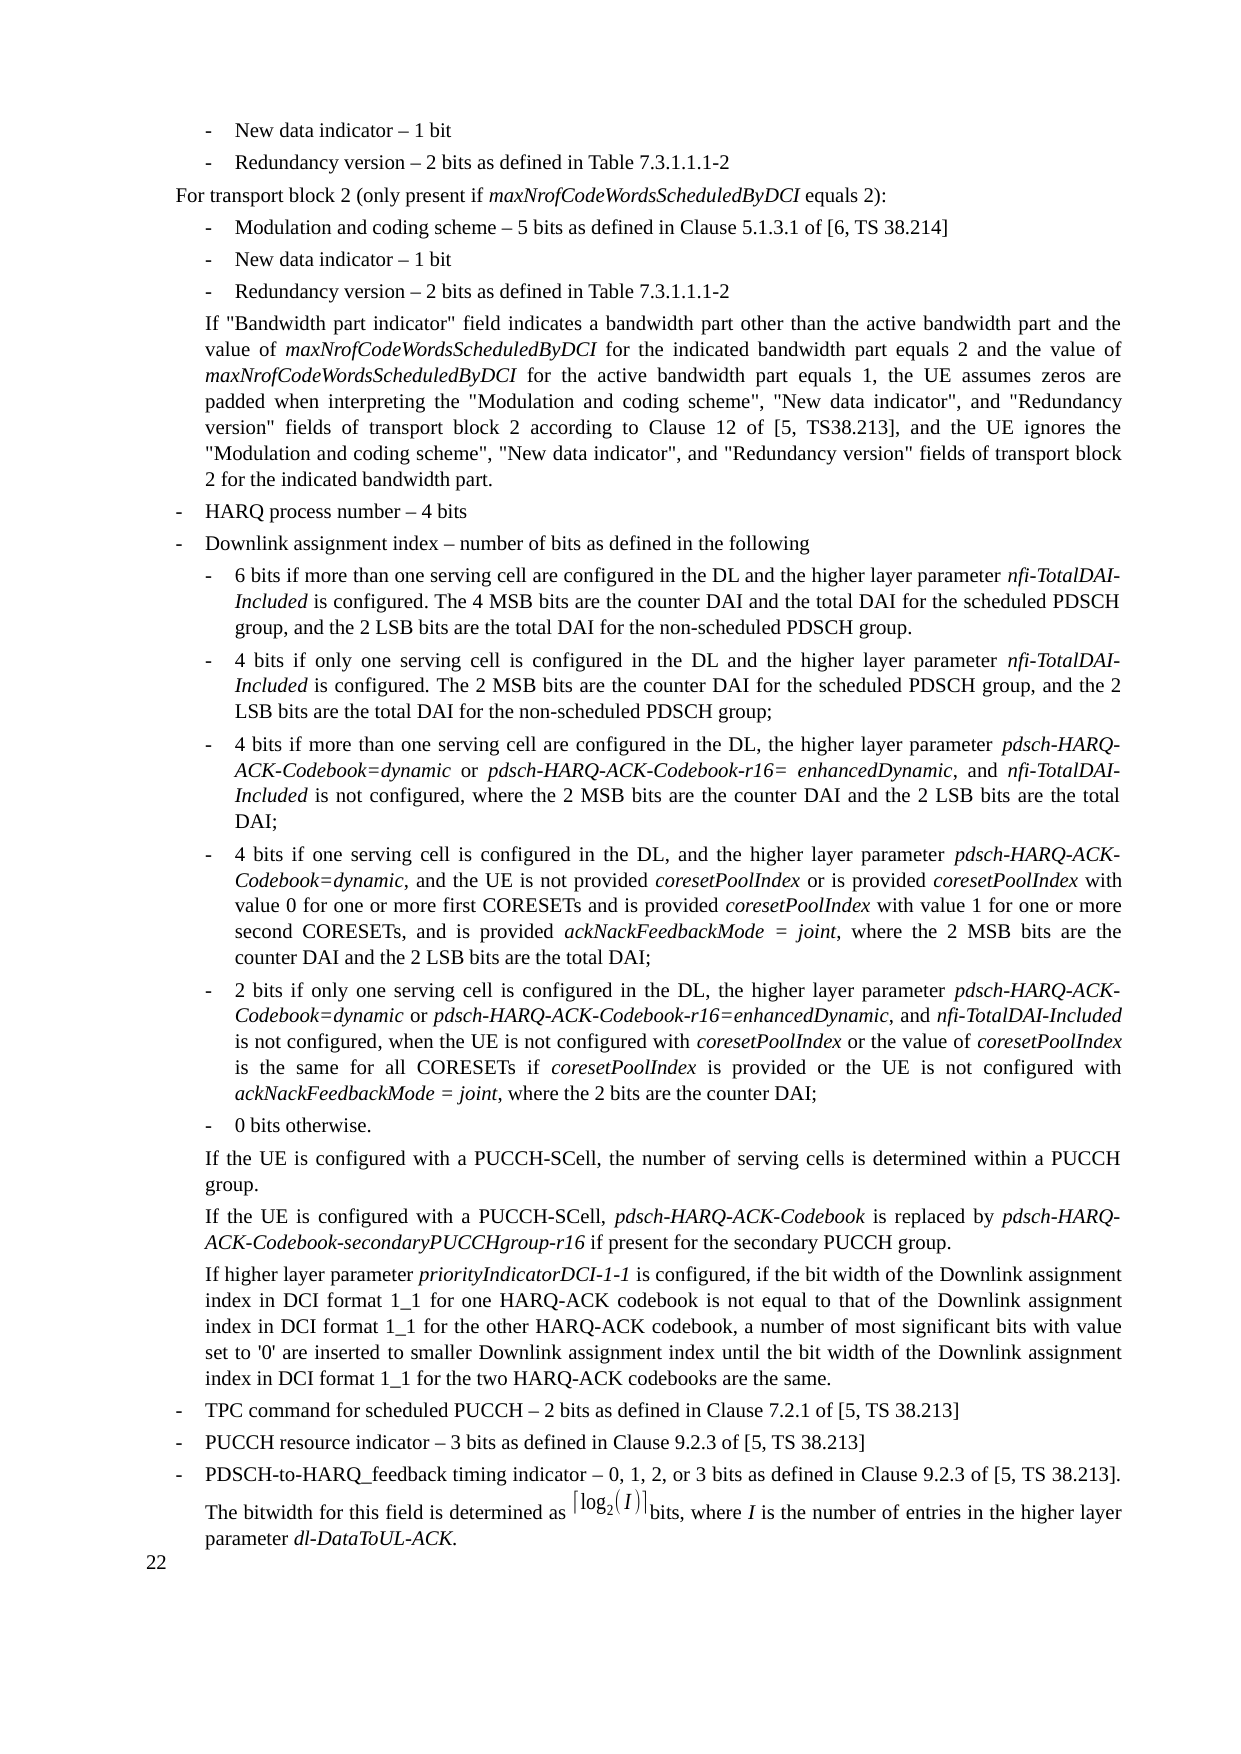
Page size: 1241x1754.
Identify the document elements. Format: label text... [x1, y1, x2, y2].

text - 4 bits if one serving cell is configured in the DL, and the higher layer parameter pdsch-HARQ-ACK-Codebook=dynamic, and the UE is not provided coresetPoolIndex or is provided coresetPoolIndex with value 0 for one or more first CORESETs and is provided coresetPoolIndex with value 1 for one or more second CORESETs, and is provided ackNackFeedbackMode = joint, where the 2 MSB bits are the counter DAI and the 2 LSB bits are the total DAI; [205, 842, 1122, 969]
text - New data indicator – 1 bit [205, 118, 1122, 142]
text - HARQ process number – 4 bits [175, 499, 1122, 523]
text - Modulation and coding scheme – 5 bits as defined in Clause 5.1.3.1 of [6, TS 38.214] [205, 215, 1122, 239]
text - 4 bits if more than one serving cell are configured in the DL, the higher layer parameter pdsch-HARQ-ACK-Codebook=dynamic or pdsch-HARQ-ACK-Codebook-r16= enhancedDynamic, and nfi-TotalDAI-Included is not configured, where the 2 MSB bits are the counter DAI and the 2 LSB bits are the total DAI; [205, 732, 1122, 833]
text - 0 bits otherwise. [205, 1113, 1122, 1137]
text - New data indicator – 1 bit [205, 247, 1122, 271]
text If the UE is configured with a PUCCH-SCell, pdsch-HARQ-ACK-Codebook is replaced by pdsch-HARQ-ACK-Codebook-secondaryPUCCHgroup-r16 if present for the secondary PUCCH group. [175, 1204, 1122, 1254]
text - PUCCH resource indicator – 3 bits as defined in Clause 9.2.3 of [5, TS 38.213] [175, 1430, 1122, 1454]
text - 4 bits if only one serving cell is configured in the DL and the higher layer parameter nfi-TotalDAI-Included is configured. The 2 MSB bits are the counter DAI for the scheduled PDSCH group, and the 2 LSB bits are the total DAI for the non-scheduled PDSCH group; [205, 647, 1122, 723]
text - Redundancy version – 2 bits as defined in Table 7.3.1.1.1-2 [205, 150, 1122, 174]
text If the UE is configured with a PUCCH-SCell, the number of serving cells is determined within a PUCCH group. [175, 1146, 1122, 1196]
text - 6 bits if more than one serving cell are configured in the DL and the higher layer parameter nfi-TotalDAI-Included is configured. The 4 MSB bits are the counter DAI and the total DAI for the scheduled PDSCH group, and the 2 LSB bits are the total DAI for the non-scheduled PDSCH group. [205, 563, 1122, 639]
text - TPC command for scheduled PUCCH – 2 bits as defined in Clause 7.2.1 of [5, TS 38.213] [175, 1398, 1122, 1422]
text For transport block 2 (only present if maxNrofCodeWordsScheduledByDCI equals 2): [146, 182, 1122, 207]
text - PDSCH-to-HARQ_feedback timing indicator – 0, 1, 2, or 3 bits as defined in Clause 9.2.3 of [5, TS 38.213]. The bitwidth for this field is determined as bits, where I is the number of entries in the higher layer parameter dl-DataToUL-ACK. [175, 1462, 1122, 1550]
text - 2 bits if only one serving cell is configured in the DL, the higher layer parameter pdsch-HARQ-ACK-Codebook=dynamic or pdsch-HARQ-ACK-Codebook-r16=enhancedDynamic, and nfi-TotalDAI-Included is not configured, when the UE is not configured with coresetPoolIndex or the value of coresetPoolIndex is the same for all CORESETs if coresetPoolIndex is provided or the UE is not configured with ackNackFeedbackMode = joint, where the 2 bits are the counter DAI; [205, 977, 1122, 1105]
text - Redundancy version – 2 bits as defined in Table 7.3.1.1.1-2 [205, 279, 1122, 303]
text If "Bandwidth part indicator" field indicates a bandwidth part other than the active bandwidth part and the value of maxNrofCodeWordsScheduledByDCI for the indicated bandwidth part equals 2 and the value of maxNrofCodeWordsScheduledByDCI for the active bandwidth part equals 1, the UE assumes zeros are padded when interpreting the "Modulation and coding scheme", "New data indicator", and "Redundancy version" fields of transport block 2 according to Clause 12 of [5, TS38.213], and the UE ignores the "Modulation and coding scheme", "New data indicator", and "Redundancy version" fields of transport block 2 for the indicated bandwidth part. [205, 311, 1122, 491]
text If higher layer parameter priorityIndicatorDCI-1-1 is configured, if the bit width of the Downlink assignment index in DCI format 1_1 for one HARQ-ACK codebook is not equal to that of the Downlink assignment index in DCI format 1_1 for the other HARQ-ACK codebook, a number of most significant bits with value set to '0' are inserted to smaller Downlink assignment index until the bit width of the Downlink assignment index in DCI format 1_1 for the two HARQ-ACK codebooks are the same. [175, 1262, 1122, 1390]
text - Downlink assignment index – number of bits as defined in the following [175, 531, 1122, 555]
